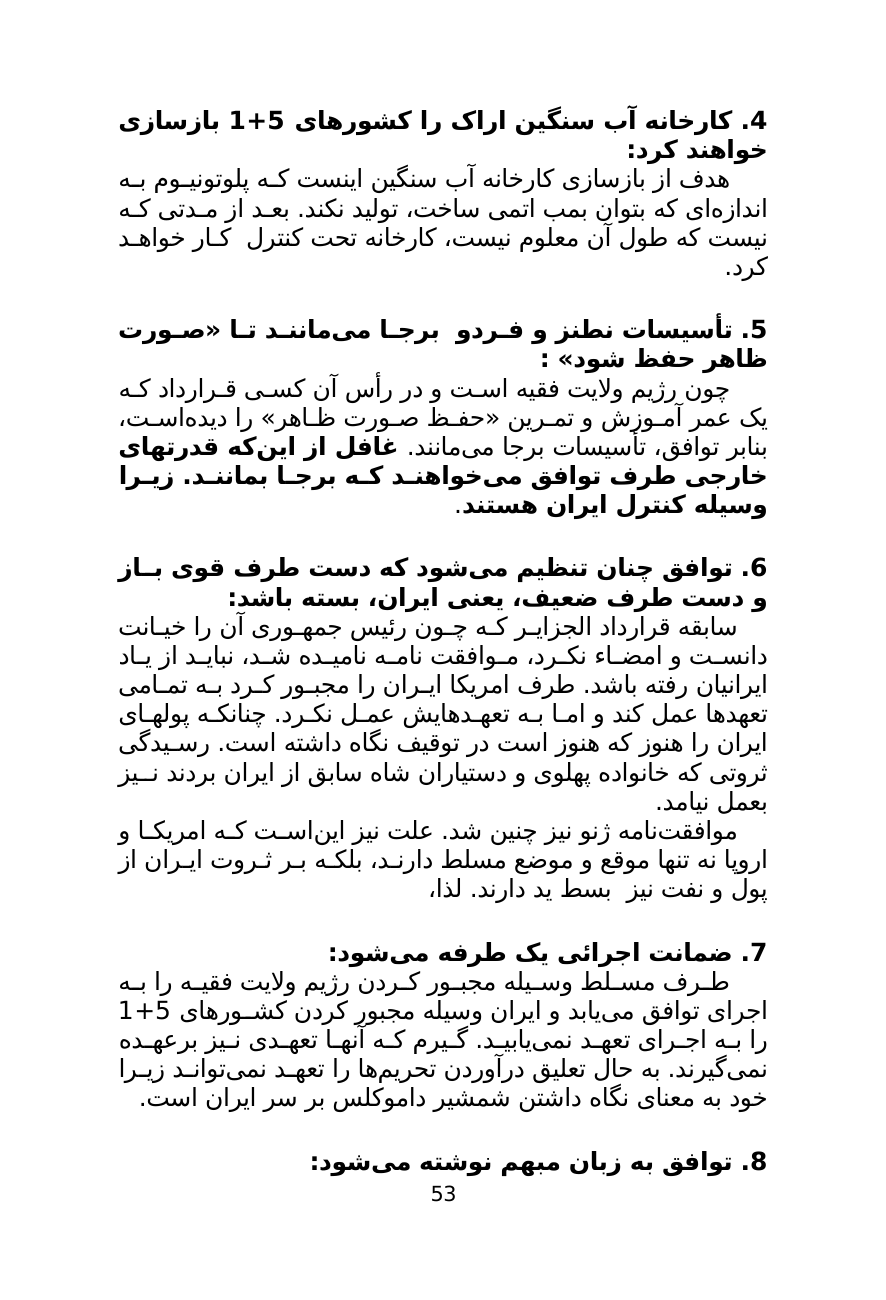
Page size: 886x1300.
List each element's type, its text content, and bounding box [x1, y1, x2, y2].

text چون رژیم ولایت فقیه است و در رأس آن کسی قرارداد که یک عمر آموزش و تمرین «حفظ صورت ظاهر» را دیده‌است، بنابر توافق، تأسیسات برجا می‌مانند. غافل از این‌که قدرتهای خارجی طرف توافق می‌خواهند که برجا بمانند. زیرا وسیله کنترل ایران هستند. [118, 374, 768, 519]
text 8. توافق به زبان مبهم نوشته می‌‌شود: [118, 1147, 768, 1176]
text 5. تأسیسات نطنز و فردو برجا می‌مانند تا «صورت ظاهر حفظ شود» : [118, 315, 768, 374]
text هدف از بازسازی کارخانه آب سنگین اینست که پلوتونیوم به اندازه‌ای که بتوان بمب اتمی ساخت، تولید نکند. بعد از مدتی که نیست که طول آن معلوم نیست، کارخانه تحت کنترل کار خواهد کرد. [118, 165, 768, 281]
text سابقه قرارداد الجزایر که چون رئیس جمهوری آن را خیانت دانست و امضاء نکرد، موافقت نامه نامیده شد، نباید از یاد ایرانیان رفته باشد. طرف امریکا ایران را مجبور کرد به تمامی تعهدها عمل کند و اما به تعهدهایش عمل نکرد. چنانکه پولهای ایران را هنوز که هنوز است در توقیف نگاه داشته است. رسیدگی ثروتی که خانواده پهلوی و دستیاران شاه سابق از ایران بردند نیز بعمل نیامد. [118, 612, 768, 816]
text 7. ضمانت اجرائی یک طرفه‌ می‌شود: [118, 938, 768, 967]
text طرف مسلط وسیله مجبور کردن رژیم ولایت فقیه را به اجرای توافق می‌یابد و ایران وسیله مجبور کردن کشورهای 5+1 را به اجرای تعهد نمی‌یابید. گیرم که آنها تعهدی نیز برعهده نمی‌گیرند. به حال تعلیق درآوردن تحریم‌ها را تعهد نمی‌تواند زیرا خود به معنای نگاه داشتن شمشیر داموکلس بر سر ایران است. [118, 967, 768, 1113]
text 6. توافق چنان تنظیم می‌شود که دست طرف قوی باز و دست طرف ضعیف، یعنی ایران، بسته باشد: [118, 554, 768, 612]
text 4. کارخانه آب سنگین اراک را کشورهای 5+1 بازسازی خواهند کرد: [118, 106, 768, 165]
text موافقت‌نامه ژنو نیز چنین شد. علت نیز این‌است که امریکا و اروپا نه تنها موقع و موضع مسلط دارند، بلکه بر ثروت ایران از پول و نفت نیز بسط ید دارند. لذا، [118, 816, 768, 904]
